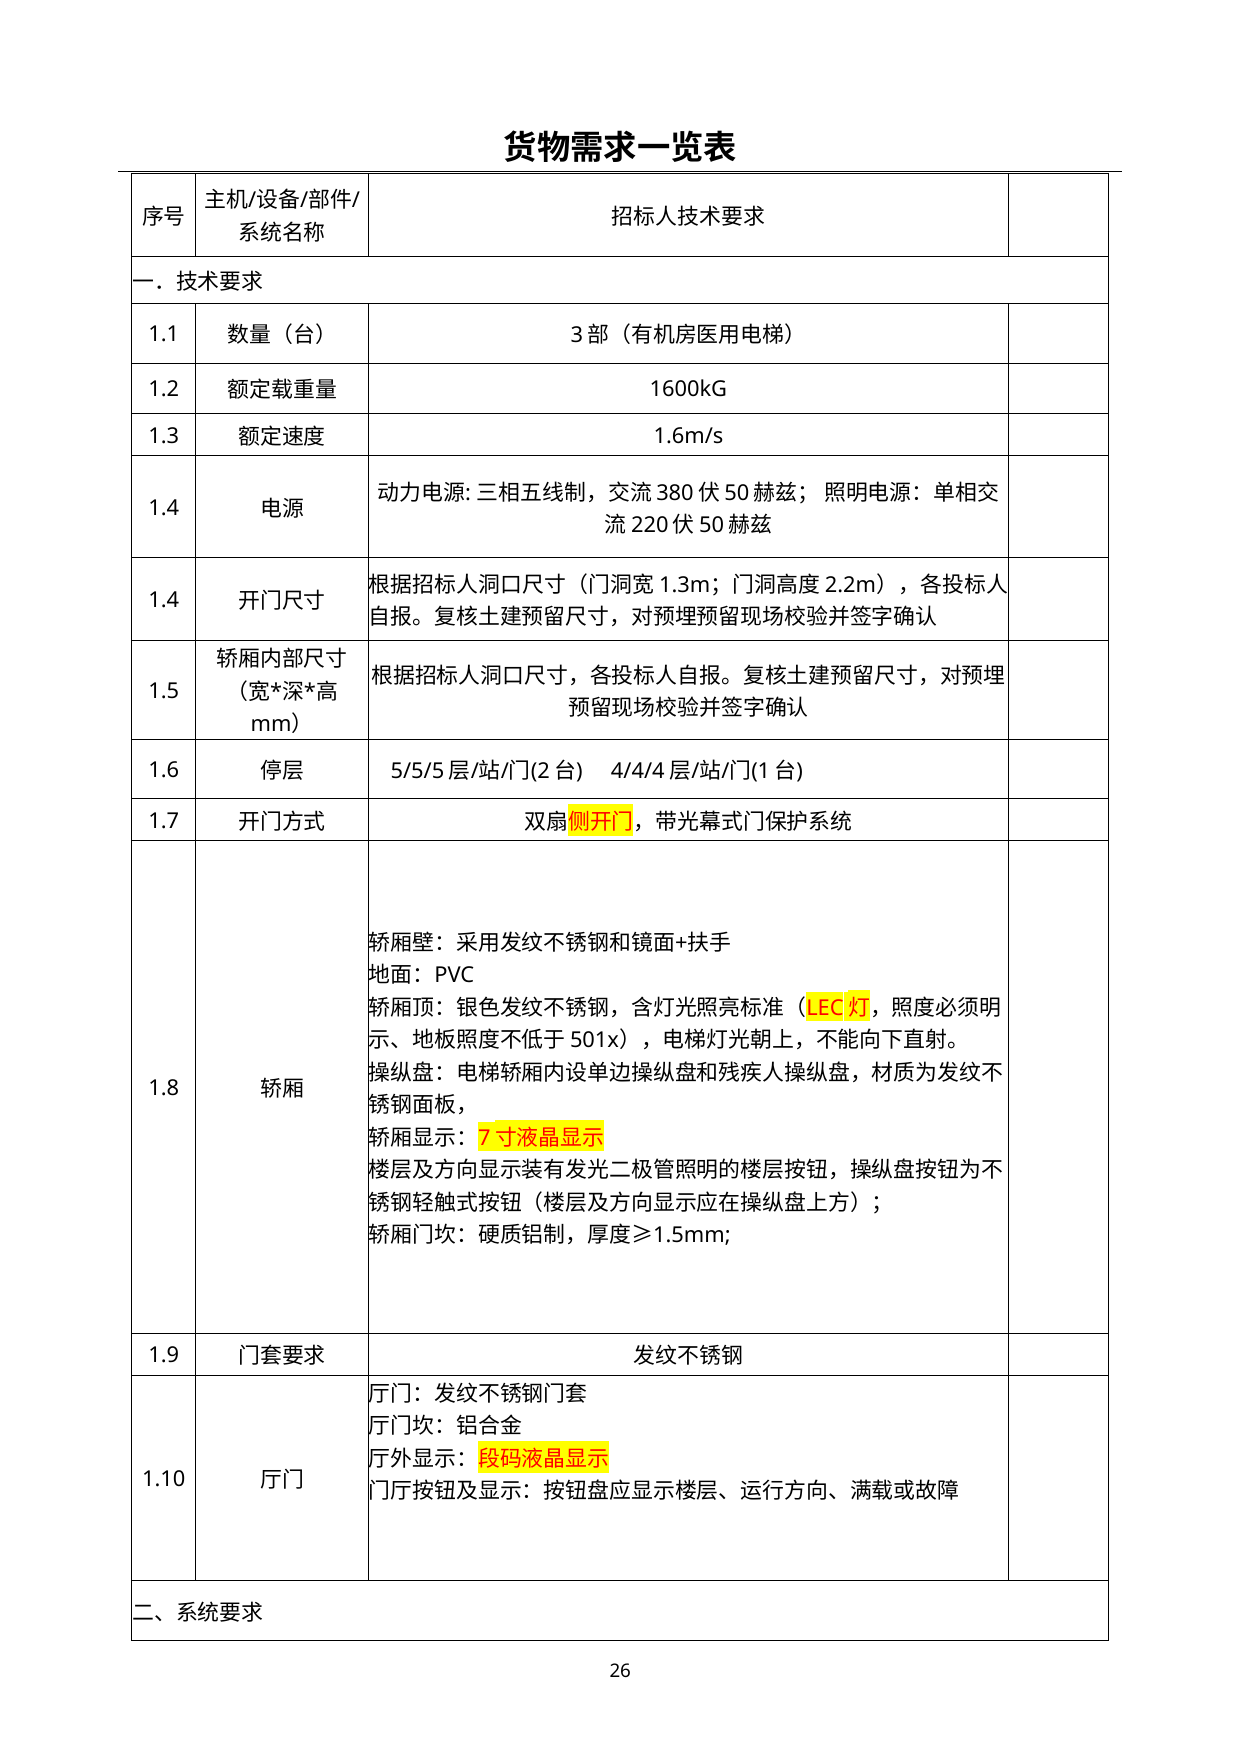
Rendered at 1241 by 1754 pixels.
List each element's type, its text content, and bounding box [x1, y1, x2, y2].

table_cell 1600kG [369, 364, 1008, 413]
table_cell 1.4 [132, 558, 195, 640]
table_cell 根据招标人洞口尺寸（门洞宽1.3m；门洞高度2.2m），各投标人自报。复核土建预留尺寸，对预埋预留现场校验并签字确认 [369, 558, 1008, 640]
table_header [1009, 174, 1108, 256]
table_cell 1.6m/s [369, 414, 1008, 455]
table_header 招标人技术要求 [369, 174, 1008, 256]
table_cell 开门方式 [196, 799, 368, 840]
table_cell 1.4 [132, 456, 195, 557]
table_cell [1009, 364, 1108, 413]
table_cell 发纹不锈钢 [369, 1334, 1008, 1374]
table_cell 双扇侧开门，带光幕式门保护系统 [369, 799, 1008, 840]
table_cell 数量（台） [196, 304, 368, 363]
text 货物需求一览表 [118, 121, 1122, 171]
table_cell 1.10 [132, 1376, 195, 1580]
table_cell [1009, 799, 1108, 840]
table_cell 1.8 [132, 841, 195, 1332]
table_cell 1.7 [132, 799, 195, 840]
table_cell 1.5 [132, 641, 195, 738]
table_cell 厅门 [196, 1376, 368, 1580]
table_cell [1009, 841, 1108, 1332]
table_cell 二、系统要求 [132, 1581, 1108, 1640]
table_cell [1009, 456, 1108, 557]
table_cell 根据招标人洞口尺寸，各投标人自报。复核土建预留尺寸，对预埋预留现场校验并签字确认 [369, 641, 1008, 738]
table_cell 轿厢壁：采用发纹不锈钢和镜面+扶手 地面：PVC 轿厢顶：银色发纹不锈钢，含灯光照亮标准（LEC灯，照度必须明示、地板照度不低于501x），电梯灯光朝上，不能向下直射。 操纵盘：电梯轿厢内设单边操纵盘和残疾人操纵盘，材质为发纹不锈钢面板， 轿厢显示：7寸液晶显示 楼层及方向显示装有发光二极管照明的楼层按钮，操纵盘按钮为不锈钢轻触式按钮（楼层及方向显示应在操纵盘上方）； 轿厢门坎：硬质铝制，厚度≥1.5mm; [369, 841, 1008, 1332]
table_cell 停层 [196, 740, 368, 798]
table_cell 一．技术要求 [132, 257, 1108, 303]
table_cell 动力电源: 三相五线制，交流380伏50赫兹； 照明电源：单相交流220伏50赫兹 [369, 456, 1008, 557]
table_cell 1.3 [132, 414, 195, 455]
table_header 主机/设备/部件/ 系统名称 [196, 174, 368, 256]
table_cell [1009, 641, 1108, 738]
table_cell 1.2 [132, 364, 195, 413]
table_cell [1009, 740, 1108, 798]
table_cell 开门尺寸 [196, 558, 368, 640]
table_cell 5/5/5层/站/门(2台) 4/4/4层/站/门(1台) [369, 740, 1008, 798]
table_header 序号 [132, 174, 195, 256]
table_cell 额定载重量 [196, 364, 368, 413]
table_cell [1009, 558, 1108, 640]
table_cell [1009, 1376, 1108, 1580]
table_cell 3部（有机房医用电梯） [369, 304, 1008, 363]
table_cell 电源 [196, 456, 368, 557]
table_cell [1009, 1334, 1108, 1374]
table_cell 厅门：发纹不锈钢门套 厅门坎：铝合金 厅外显示：段码液晶显示 门厅按钮及显示：按钮盘应显示楼层、运行方向、满载或故障 [369, 1376, 1008, 1580]
table_cell 额定速度 [196, 414, 368, 455]
table_cell [1009, 414, 1108, 455]
table_cell 轿厢 [196, 841, 368, 1332]
table_cell 1.1 [132, 304, 195, 363]
table_cell 1.9 [132, 1334, 195, 1374]
table_cell 1.6 [132, 740, 195, 798]
table_cell 门套要求 [196, 1334, 368, 1374]
table_cell [1009, 304, 1108, 363]
table_cell 轿厢内部尺寸 （宽*深*高mm） [196, 641, 368, 738]
